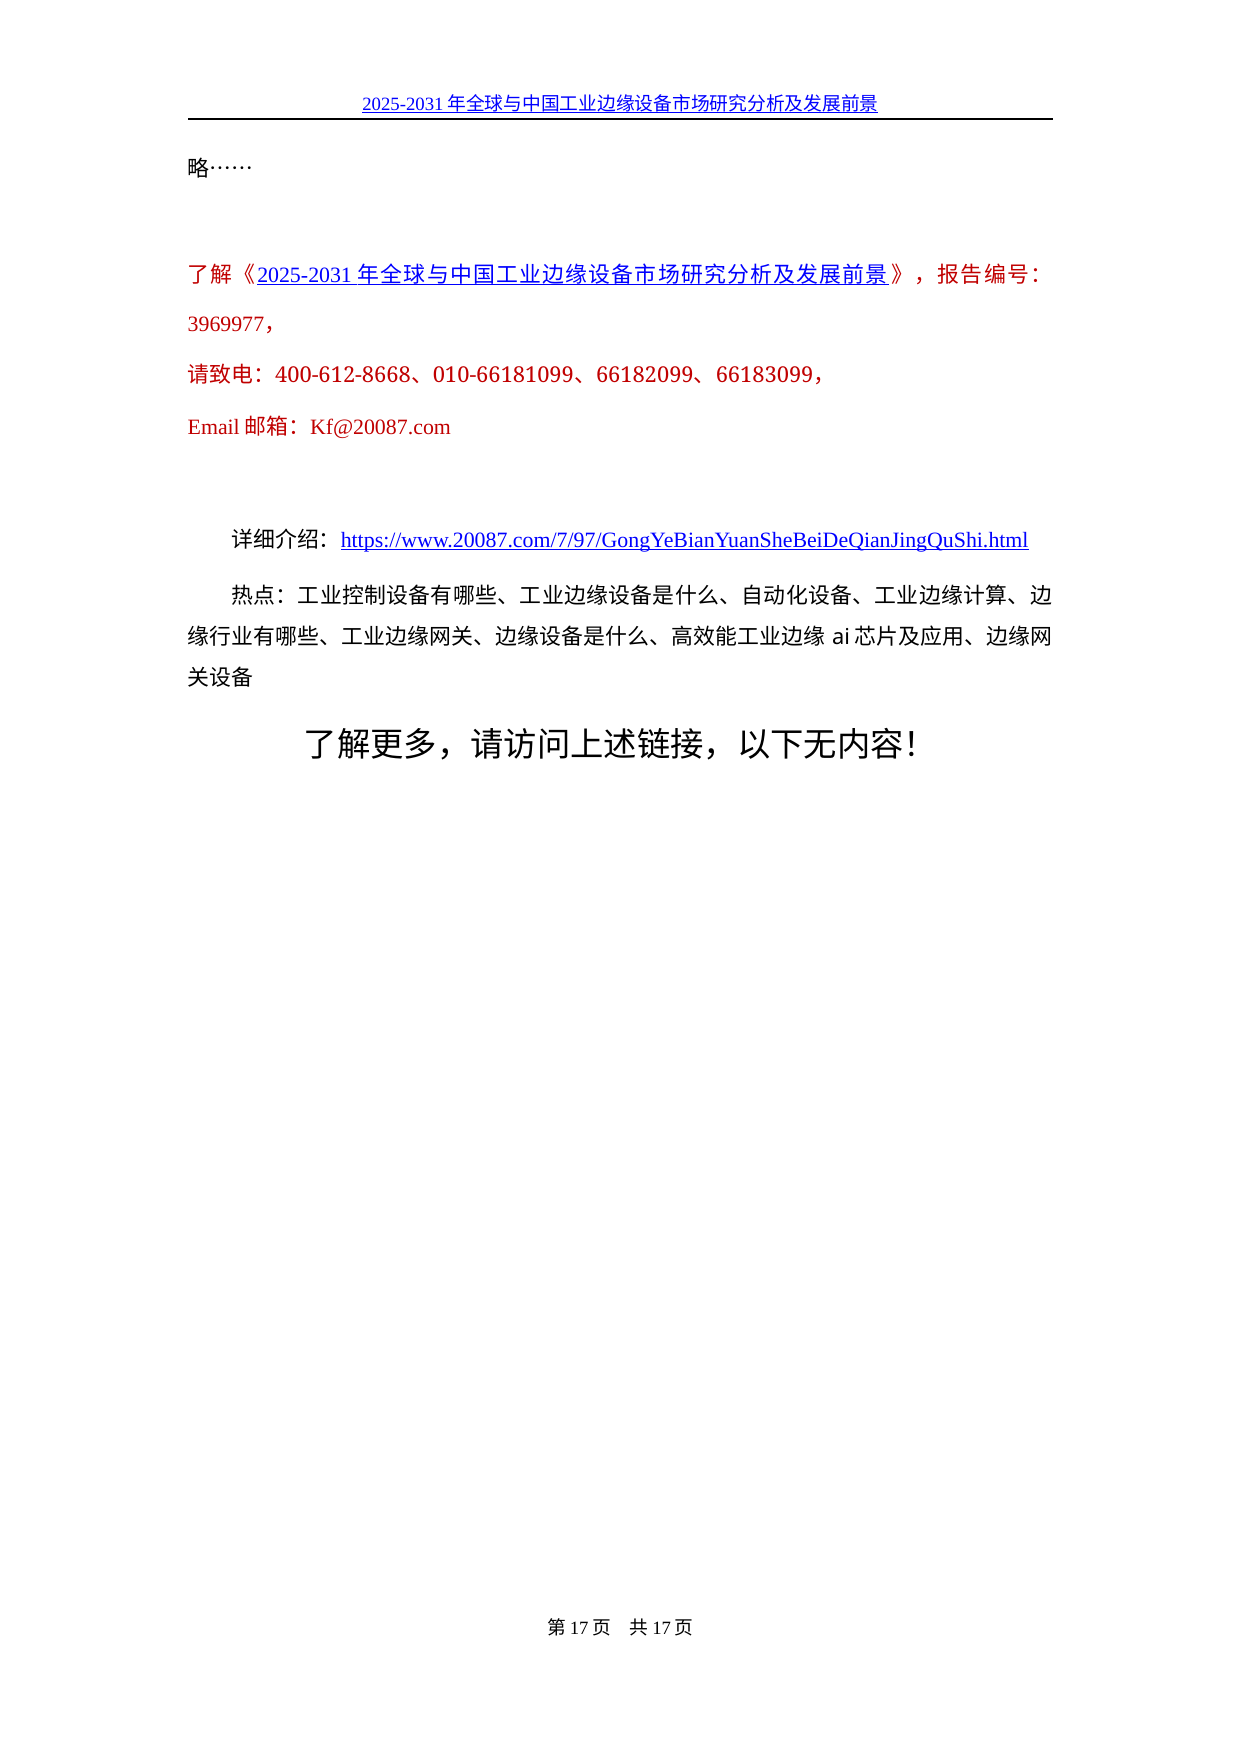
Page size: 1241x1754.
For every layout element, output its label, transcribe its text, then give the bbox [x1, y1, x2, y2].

text 热点：工业控制设备有哪些、工业边缘设备是什么、自动化设备、工业边缘计算、边缘行业有哪些、工业边缘网关、边缘设备是什么、高效能工业边缘ai芯片及应用、边缘网关设备 [187, 578, 1053, 692]
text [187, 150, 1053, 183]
text Email邮箱：Kf@20087.com [187, 408, 1053, 441]
text 详细介绍：https://www.20087.com/7/97/GongYeBianYuanSheBeiDeQianJingQuShi.html [187, 521, 1053, 554]
title 了解更多，请访问上述链接，以下无内容！ [187, 709, 1053, 774]
text 了解《2025-2031年全球与中国工业边缘设备市场研究分析及发展前景》，报告编号：3969977， [187, 257, 1053, 338]
text 请致电：400-612-8668、010-66181099、66182099、66183099， [187, 357, 1053, 389]
